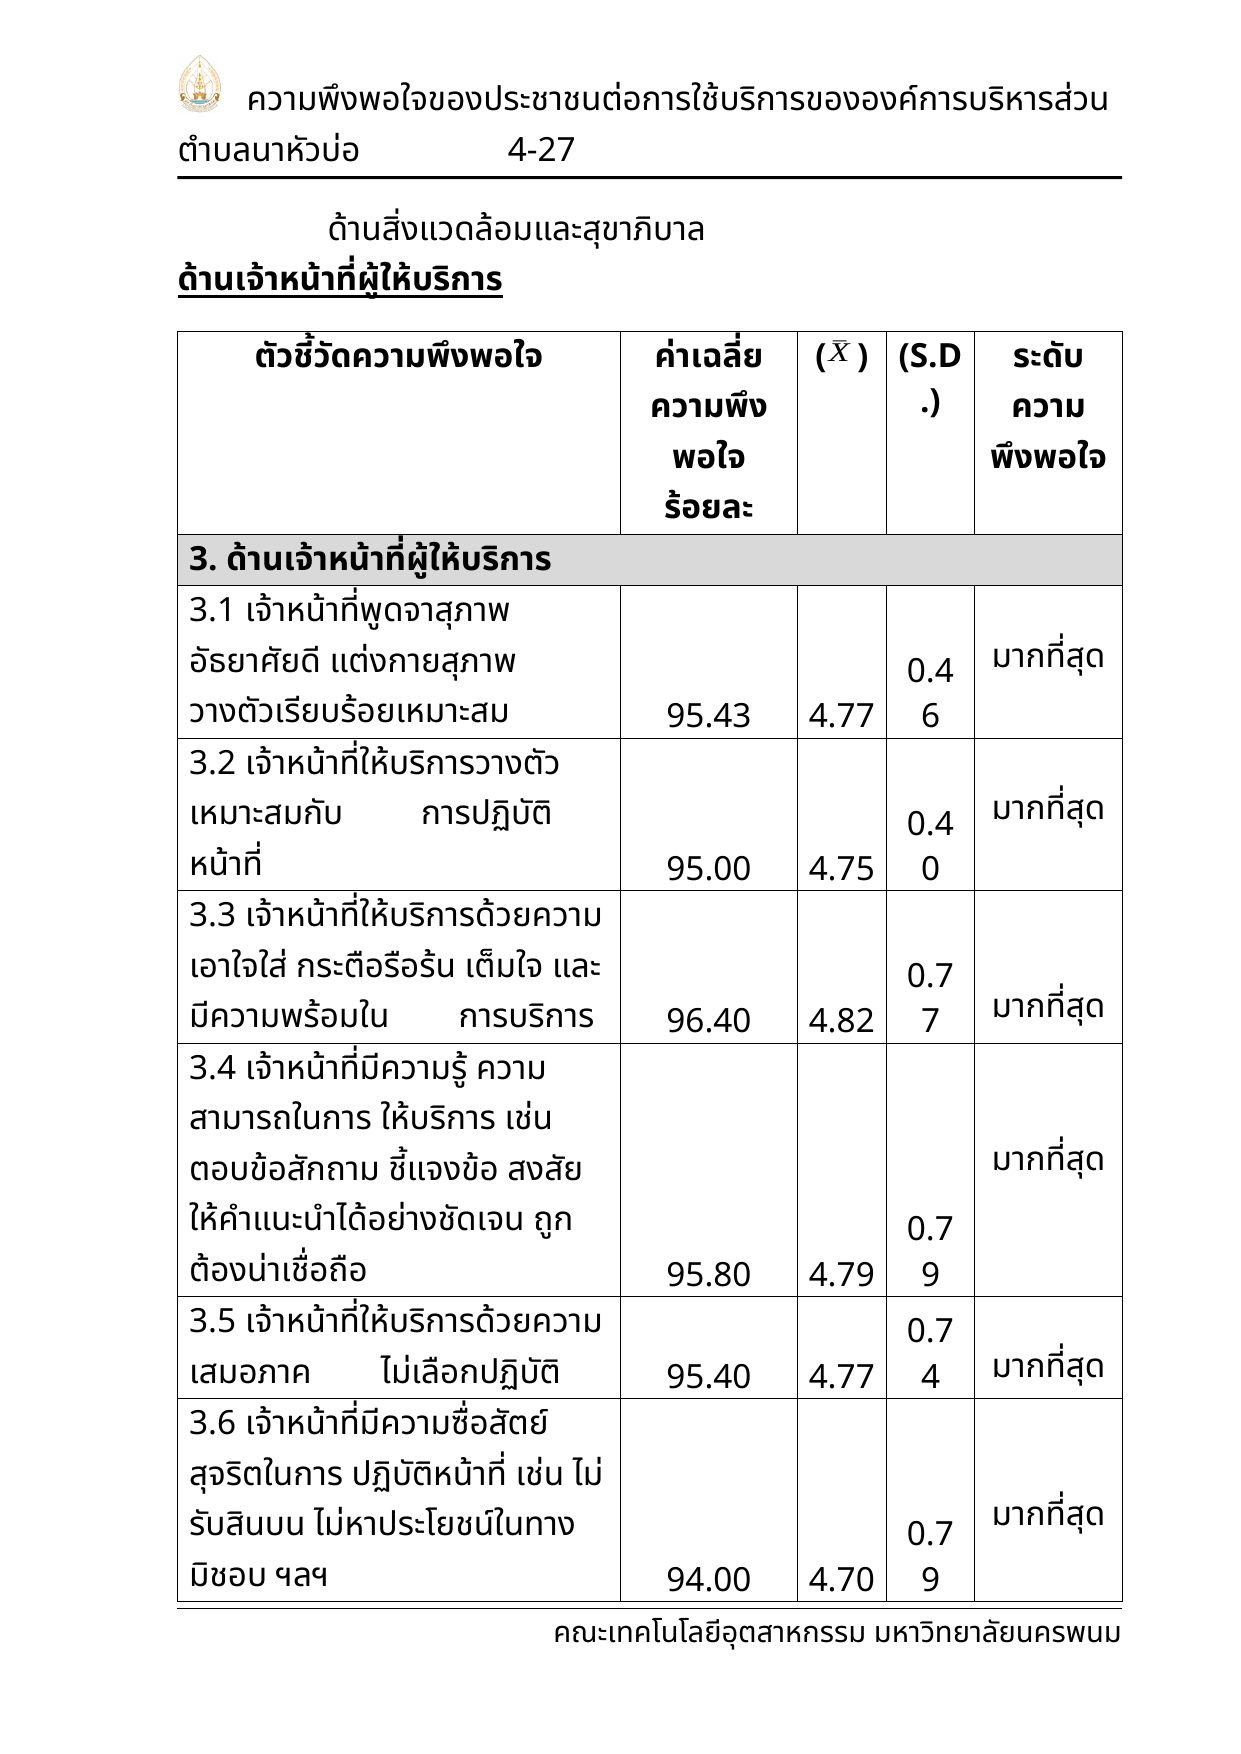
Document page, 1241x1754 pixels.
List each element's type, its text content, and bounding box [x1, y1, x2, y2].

table_cell 3.4 เจ้าหน้าที่มีความรู้ ความสามารถในการ ให้บริการ เช่น ตอบข้อสักถาม ชี้แจงข้อ สงสัย ให้คำแนะนำได้อย่างชัดเจน ถูกต้องน่าเชื่อถือ [178, 1044, 620, 1296]
table_cell 4.77 [798, 586, 886, 738]
table_cell 4.82 [798, 891, 886, 1043]
table_header ตัวชี้วัดความพึงพอใจ [178, 332, 620, 533]
table_cell 3.6 เจ้าหน้าที่มีความซื่อสัตย์สุจริตในการ ปฏิบัติหน้าที่ เช่น ไม่รับสินบน ไม่หาประโยชน์ในทาง มิชอบ ฯลฯ [178, 1399, 620, 1601]
table_header () [798, 332, 886, 533]
table_cell 0.46 [887, 586, 974, 738]
table_cell 0.79 [887, 1044, 974, 1296]
table_cell 4.79 [798, 1044, 886, 1296]
table_cell 3.3 เจ้าหน้าที่ให้บริการด้วยความเอาใจใส่ กระตือรือร้น เต็มใจ และมีความพร้อมใน การบริการ [178, 891, 620, 1043]
table_cell 94.00 [621, 1399, 797, 1601]
table_cell 3.5 เจ้าหน้าที่ให้บริการด้วยความเสมอภาค ไม่เลือกปฏิบัติ [178, 1297, 620, 1398]
table_cell 3.1 เจ้าหน้าที่พูดจาสุภาพอัธยาศัยดี แต่งกายสุภาพ วางตัวเรียบร้อยเหมาะสม [178, 586, 620, 738]
table_cell 4.75 [798, 739, 886, 890]
table_cell 3.2 เจ้าหน้าที่ให้บริการวางตัวเหมาะสมกับ การปฏิบัติหน้าที่ [178, 739, 620, 890]
table_header ค่าเฉลี่ย ความพึงพอใจ ร้อยละ [621, 332, 797, 533]
table_cell 95.80 [621, 1044, 797, 1296]
table_cell 95.40 [621, 1297, 797, 1398]
table_cell 3. ด้านเจ้าหน้าที่ผู้ให้บริการ [178, 535, 1122, 585]
table_cell มากที่สุด [975, 739, 1122, 890]
table_cell 0.77 [887, 891, 974, 1043]
table_cell 95.43 [621, 586, 797, 738]
table_header ระดับความ พึงพอใจ [975, 332, 1122, 533]
table_header (S.D.) [887, 332, 974, 533]
table_cell 0.74 [887, 1297, 974, 1398]
table_cell 95.00 [621, 739, 797, 890]
table_cell มากที่สุด [975, 1044, 1122, 1296]
table_cell 96.40 [621, 891, 797, 1043]
table_cell มากที่สุด [975, 1399, 1122, 1601]
table_cell มากที่สุด [975, 586, 1122, 738]
picture [177, 55, 222, 114]
table_cell 0.40 [887, 739, 974, 890]
table_cell 4.77 [798, 1297, 886, 1398]
text ด้านสิ่งแวดล้อมและสุขาภิบาล [252, 205, 1122, 255]
text ด้านเจ้าหน้าที่ผู้ให้บริการ [177, 255, 1122, 306]
table_cell มากที่สุด [975, 1297, 1122, 1398]
table_cell 0.79 [887, 1399, 974, 1601]
table_cell มากที่สุด [975, 891, 1122, 1043]
table_cell 4.70 [798, 1399, 886, 1601]
